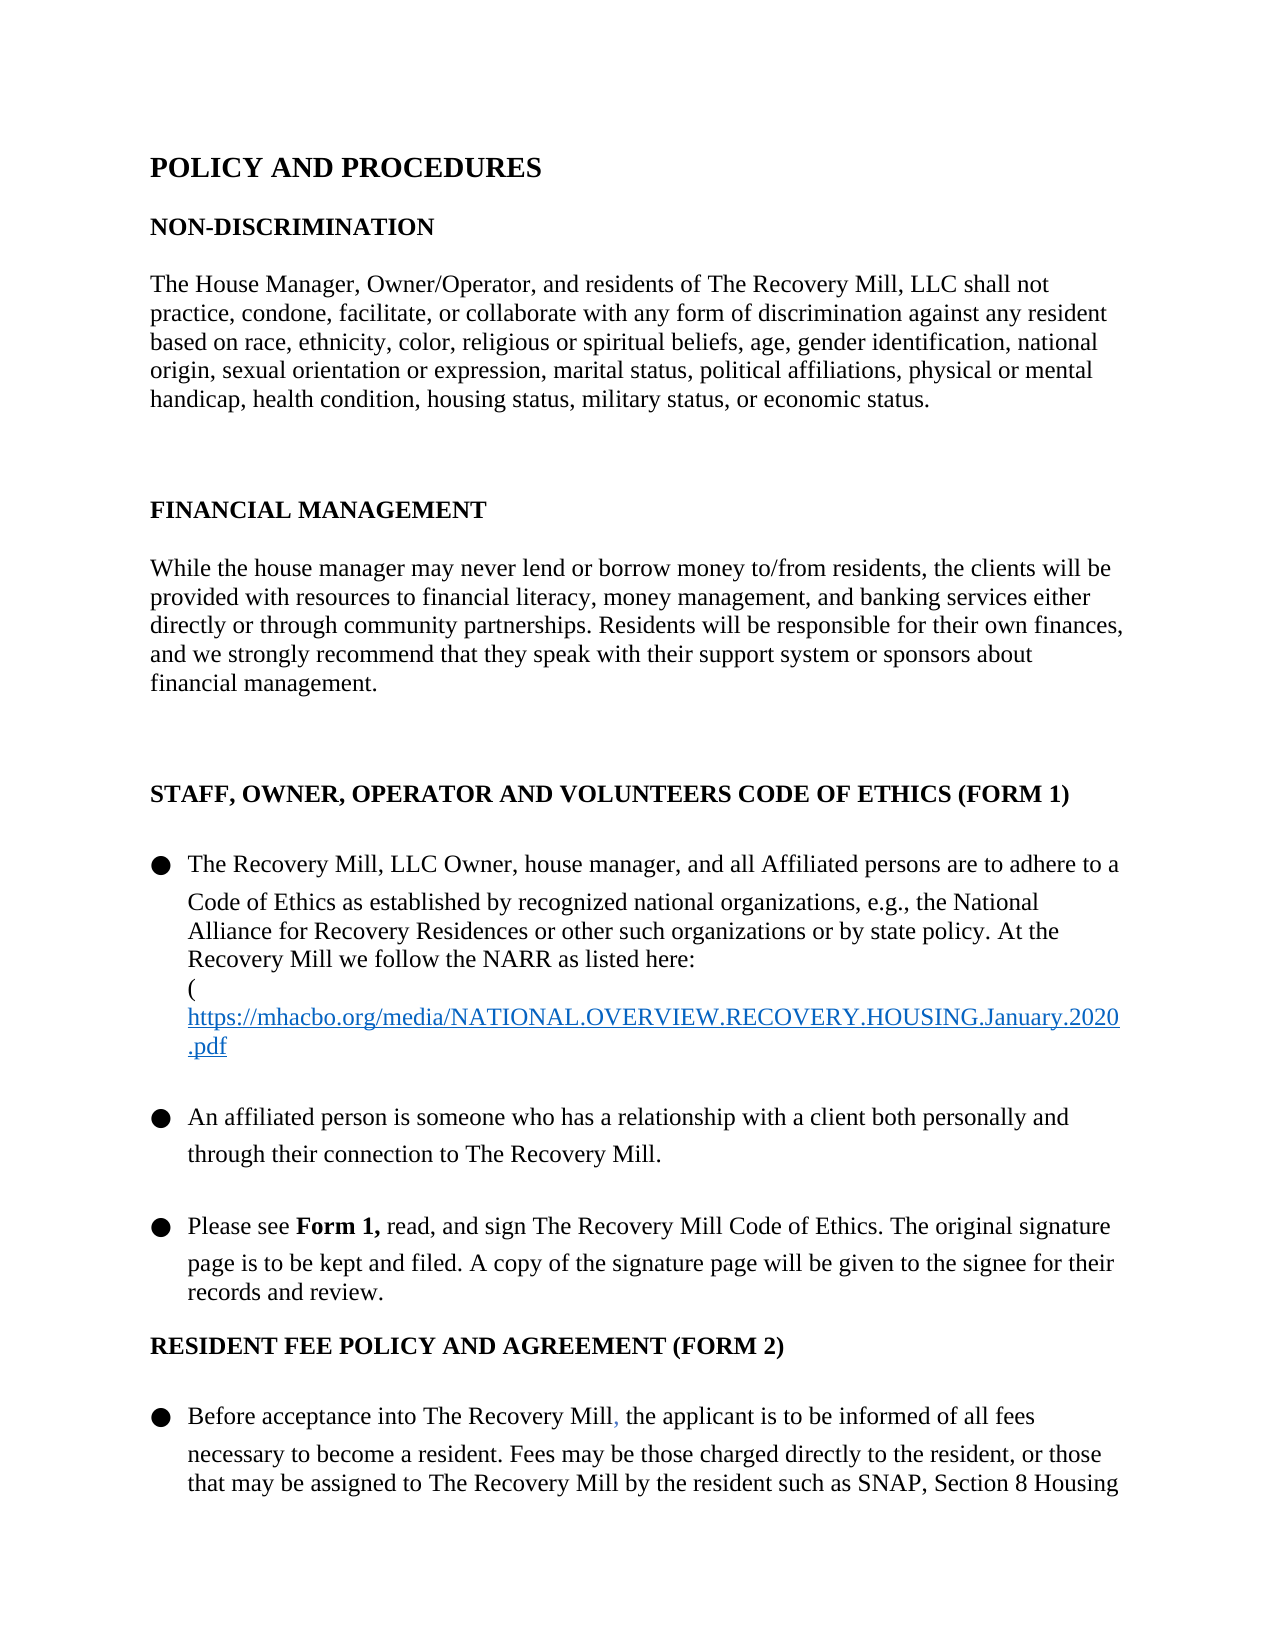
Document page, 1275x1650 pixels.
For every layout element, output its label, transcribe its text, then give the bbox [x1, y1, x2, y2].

text While the house manager may never lend or borrow money to/from residents, the clients will be provided with resources to financial literacy, money management, and banking services either directly or through community partnerships. Residents will be responsible for their own finances, and we strongly recommend that they speak with their support system or sponsors about financial management. [150, 553, 1125, 697]
text STAFF, OWNER, OPERATOR AND VOLUNTEERS CODE OF ETHICS (FORM 1) [150, 779, 1125, 808]
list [150, 1388, 1125, 1496]
list An affiliated person is someone who has a relationship with a client both personally and through their connection to The Recovery Mill. [150, 1088, 1125, 1168]
list The Recovery Mill, LLC Owner, house manager, and all Affiliated persons are to adhere to a Code of Ethics as established by recognized national organizations, e.g., the National Alliance for Recovery Residences or other such organizations or by state policy. At the Recovery Mill we follow the NARR as listed here: (https://mhacbo.org/media/NATIONAL.OVERVIEW.RECOVERY.HOUSING.January.2020.pdf [150, 836, 1125, 1059]
text NON-DISCRIMINATION [150, 212, 1125, 240]
list Please see Form 1, read, and sign The Recovery Mill Code of Ethics. The original signature page is to be kept and filed. A copy of the signature page will be given to the signee for their records and review. [150, 1197, 1125, 1306]
text POLICY AND PROCEDURES [150, 150, 1125, 183]
text FINANCIAL MANAGEMENT [150, 495, 1125, 524]
text The House Manager, Owner/Operator, and residents of The Recovery Mill, LLC shall not practice, condone, facilitate, or collaborate with any form of discrimination against any resident based on race, ethnicity, color, religious or spiritual beliefs, age, gender identification, national origin, sexual orientation or expression, marital status, political affiliations, physical or mental handicap, health condition, housing status, military status, or economic status. [150, 269, 1125, 413]
text RESIDENT FEE POLICY AND AGREEMENT (FORM 2) [150, 1331, 1125, 1359]
